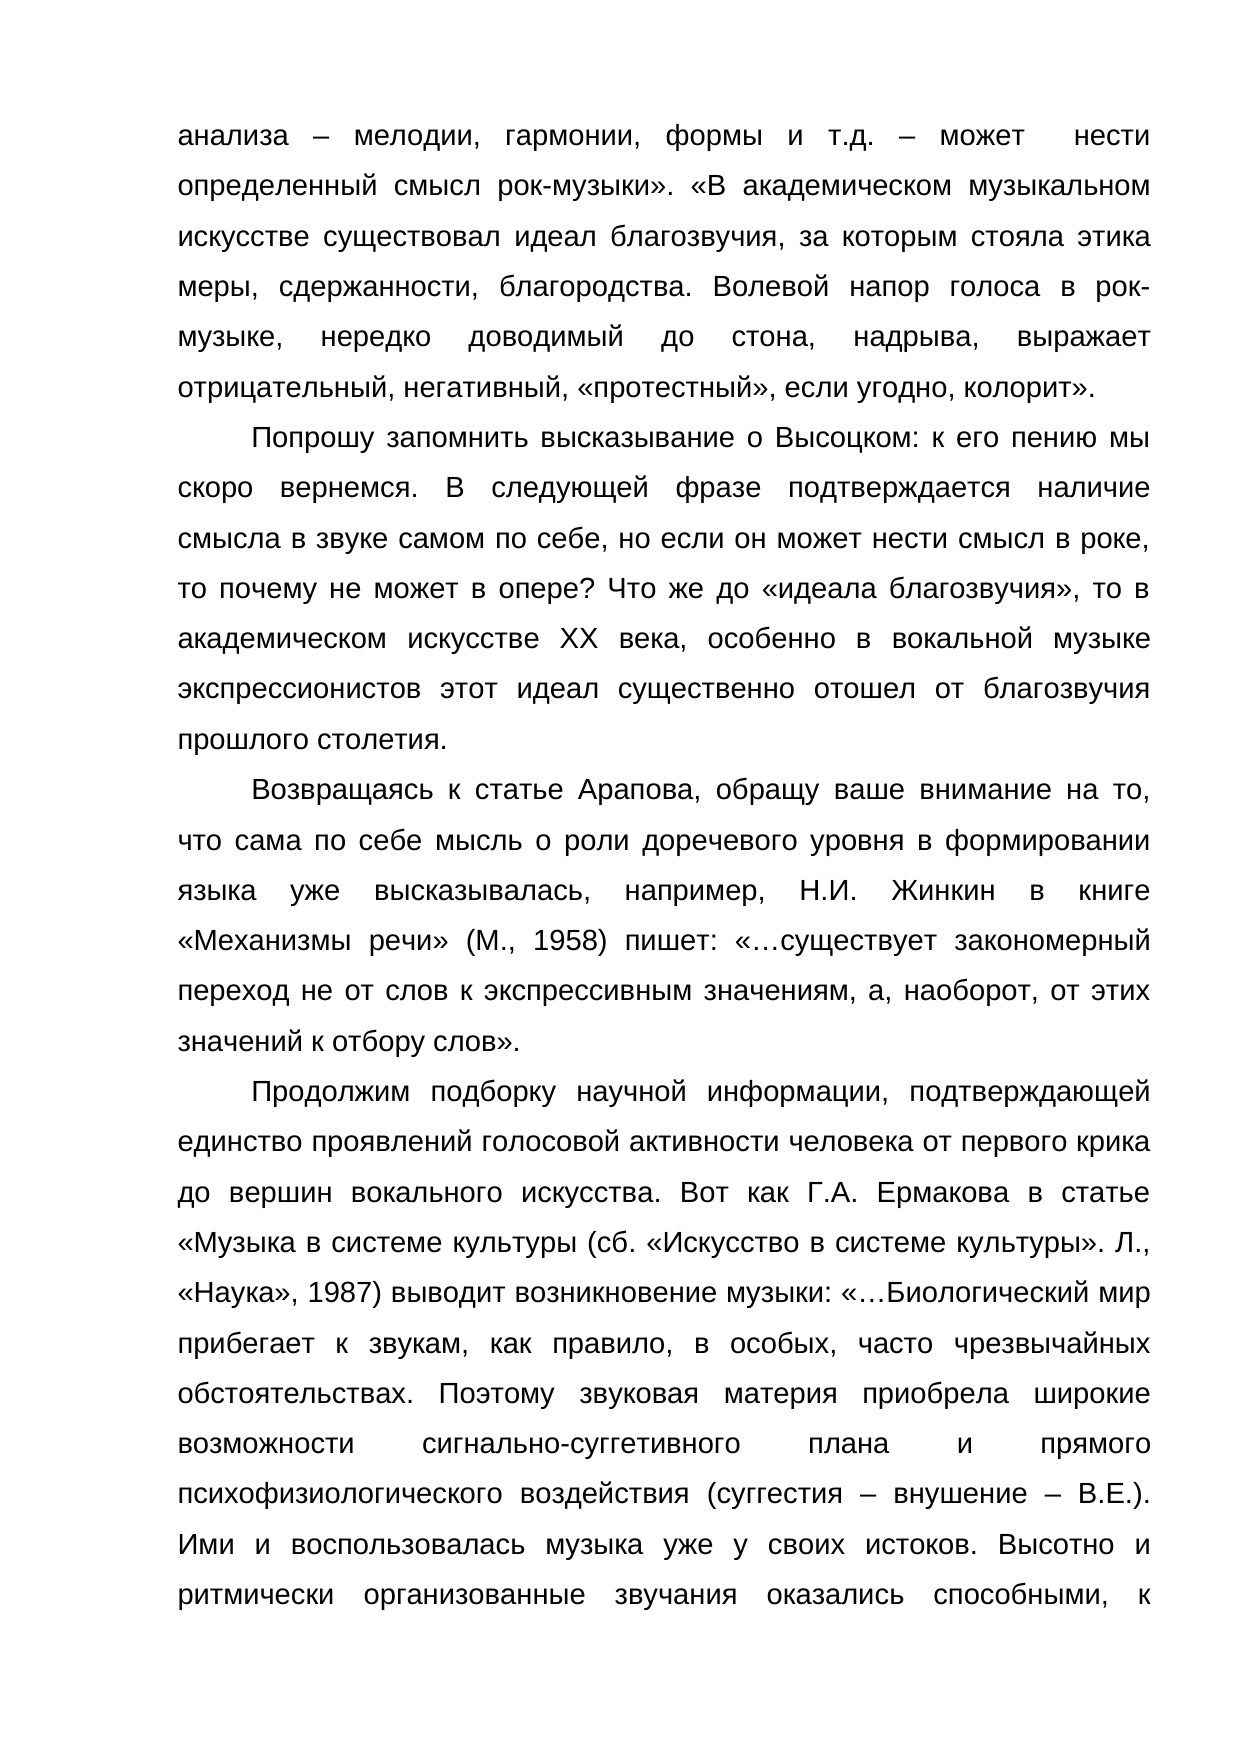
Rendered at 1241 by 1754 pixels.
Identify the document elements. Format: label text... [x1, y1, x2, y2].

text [177, 118, 1152, 403]
text Попрошу запомнить высказывание о Высоцком: к его пению мы скоро вернемся. В следующей фразе подтверждается наличие смысла в звуке самом по себе, но если он может нести смысл в роке, то почему не может в опере? Что же до «идеала благозвучия», то в академическом искусстве XX века, особенно в вокальной музыке экспрессионистов этот идеал существенно отошел от благозвучия прошлого столетия. [177, 420, 1152, 755]
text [177, 1074, 1152, 1611]
text Возвращаясь к статье Арапова, обращу ваше внимание на то, что сама по себе мысль о роли доречевого уровня в формировании языка уже высказывалась, например, Н.И. Жинкин в книге «Механизмы речи» (М., 1958) пишет: «…существует закономерный переход не от слов к экспрессивным значениям, а, наоборот, от этих значений к отбору слов». [177, 772, 1152, 1057]
